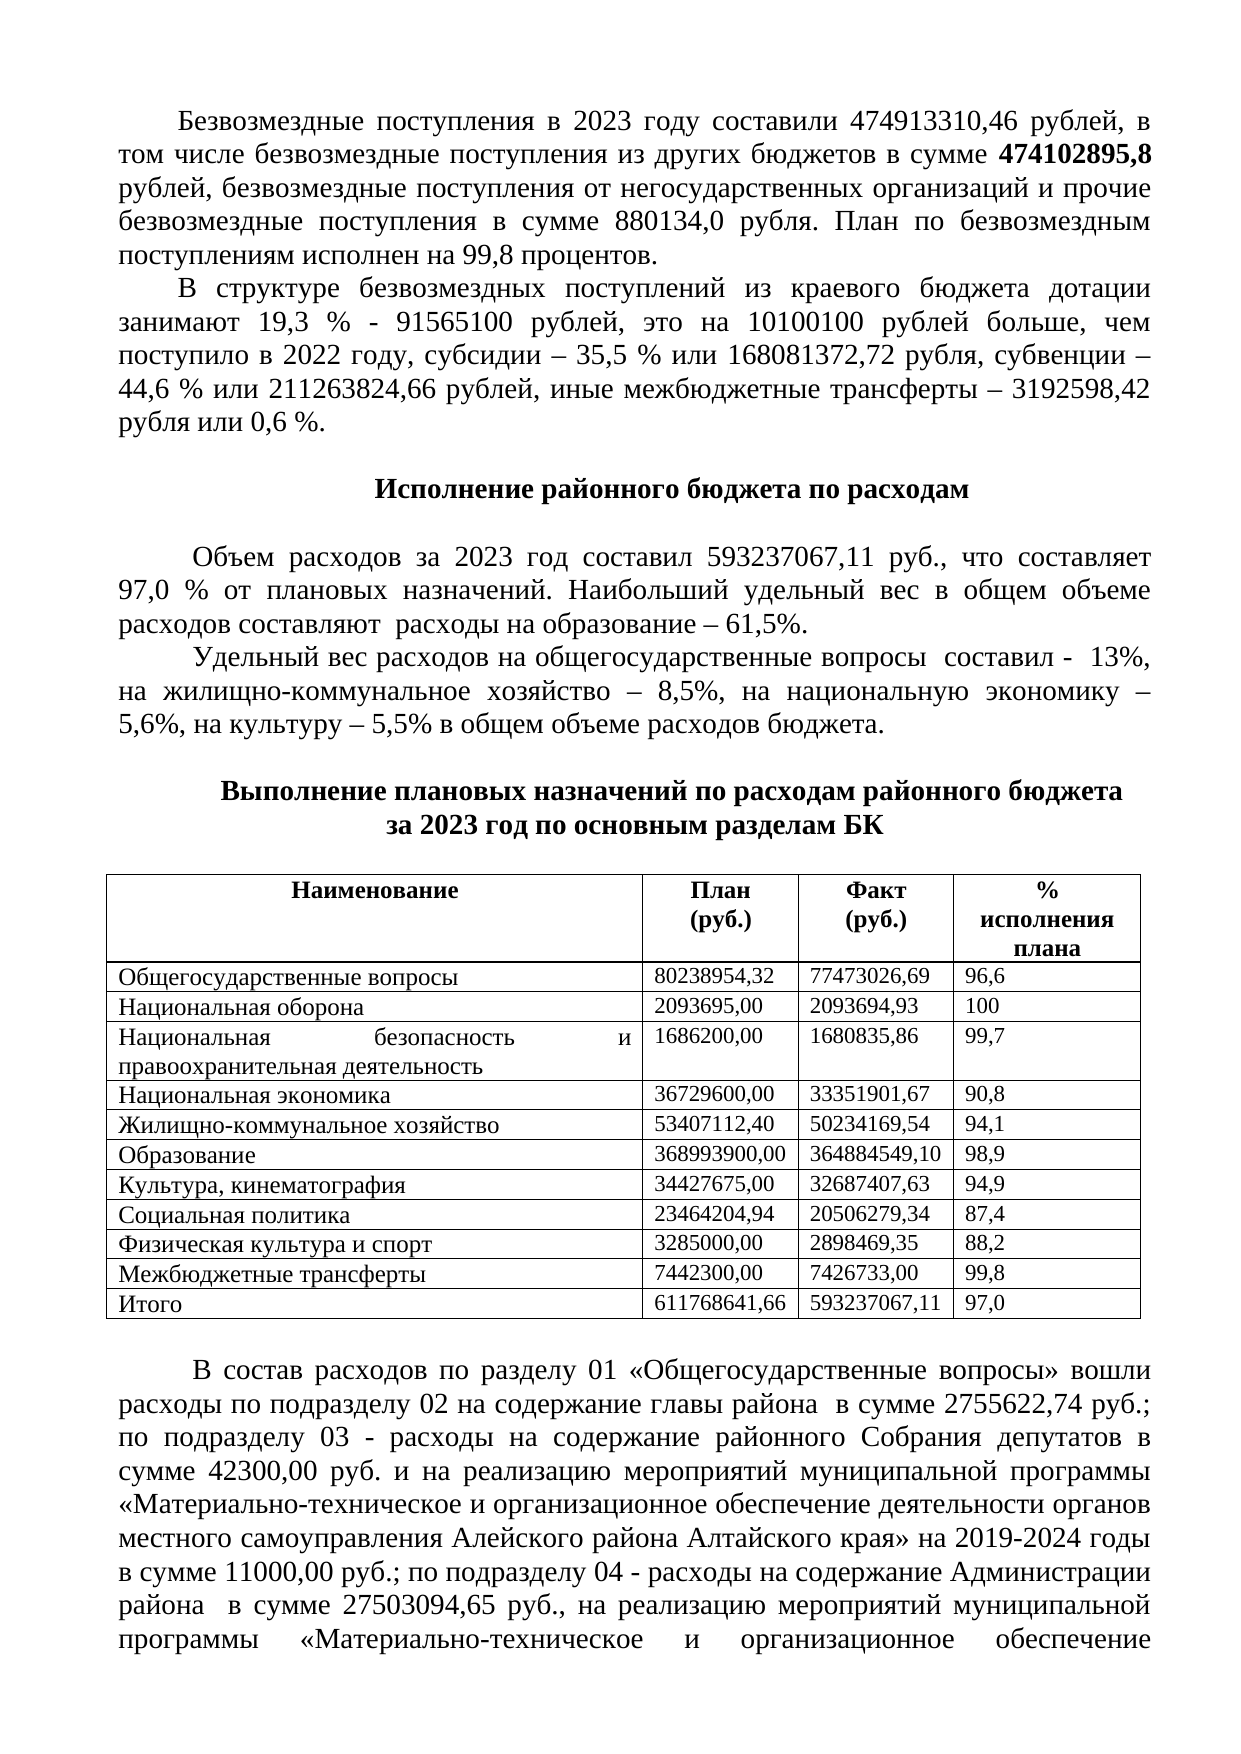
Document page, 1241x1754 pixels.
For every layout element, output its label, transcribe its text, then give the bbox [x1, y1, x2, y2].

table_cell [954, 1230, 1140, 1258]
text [118, 1352, 1152, 1654]
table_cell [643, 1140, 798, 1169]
text Удельный вес расходов на общегосударственные вопросы составил - 13%, на жилищно-коммунальное хозяйство – 8,5%, на национальную экономику – 5,6%, на культуру – 5,5% в общем объеме расходов бюджета. [118, 639, 1152, 740]
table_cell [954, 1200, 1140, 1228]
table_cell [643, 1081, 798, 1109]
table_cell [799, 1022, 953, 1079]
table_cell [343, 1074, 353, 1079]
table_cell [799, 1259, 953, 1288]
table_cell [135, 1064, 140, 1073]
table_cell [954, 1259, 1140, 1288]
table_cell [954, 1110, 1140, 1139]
text Безвозмездные поступления в 2023 году составили 474913310,46 рублей, в том числе безвозмездные поступления из других бюджетов в сумме 474102895,8 рублей, безвозмездные поступления от негосударственных организаций и прочие безвозмездные поступления в сумме 880134,0 рубля. План по безвозмездным поступлениям исполнен на 99,8 процентов. [118, 103, 1152, 270]
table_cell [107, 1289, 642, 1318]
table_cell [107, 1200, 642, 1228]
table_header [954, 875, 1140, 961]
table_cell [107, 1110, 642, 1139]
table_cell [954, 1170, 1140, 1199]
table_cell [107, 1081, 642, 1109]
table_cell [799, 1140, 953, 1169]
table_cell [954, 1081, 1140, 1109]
text Исполнение районного бюджета по расходам [118, 472, 1152, 505]
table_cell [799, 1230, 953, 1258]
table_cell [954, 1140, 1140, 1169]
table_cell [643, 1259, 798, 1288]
text Объем расходов за 2023 год составил 593237067,11 руб., что составляет 97,0 % от плановых назначений. Наибольший удельный вес в общем объеме расходов составляют расходы на образование – 61,5%. [118, 539, 1152, 639]
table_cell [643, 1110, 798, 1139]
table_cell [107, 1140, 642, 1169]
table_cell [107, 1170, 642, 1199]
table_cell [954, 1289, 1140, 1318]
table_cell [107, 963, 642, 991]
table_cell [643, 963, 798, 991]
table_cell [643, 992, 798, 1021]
text Выполнение плановых назначений по расходам районного бюджета за 2023 год по основным разделам БК [118, 773, 1152, 841]
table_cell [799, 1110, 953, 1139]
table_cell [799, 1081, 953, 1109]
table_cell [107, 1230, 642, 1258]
text В структуре безвозмездных поступлений из краевого бюджета дотации занимают 19,3 % - 91565100 рублей, это на 10100100 рублей больше, чем поступило в 2022 году, субсидии – 35,5 % или 168081372,72 рубля, субвенции – 44,6 % или 211263824,66 рублей, иные межбюджетные трансферты – 3192598,42 рубля или 0,6 %. [118, 270, 1152, 438]
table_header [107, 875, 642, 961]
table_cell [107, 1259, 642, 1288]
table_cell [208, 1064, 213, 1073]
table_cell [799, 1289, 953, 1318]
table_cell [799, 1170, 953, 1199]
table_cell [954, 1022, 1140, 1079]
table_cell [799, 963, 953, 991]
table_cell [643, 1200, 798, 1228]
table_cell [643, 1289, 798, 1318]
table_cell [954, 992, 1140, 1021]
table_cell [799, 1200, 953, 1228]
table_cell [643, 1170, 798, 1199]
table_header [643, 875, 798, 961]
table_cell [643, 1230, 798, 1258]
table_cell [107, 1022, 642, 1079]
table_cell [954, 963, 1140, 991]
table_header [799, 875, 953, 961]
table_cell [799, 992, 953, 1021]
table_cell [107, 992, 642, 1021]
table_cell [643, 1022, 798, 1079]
